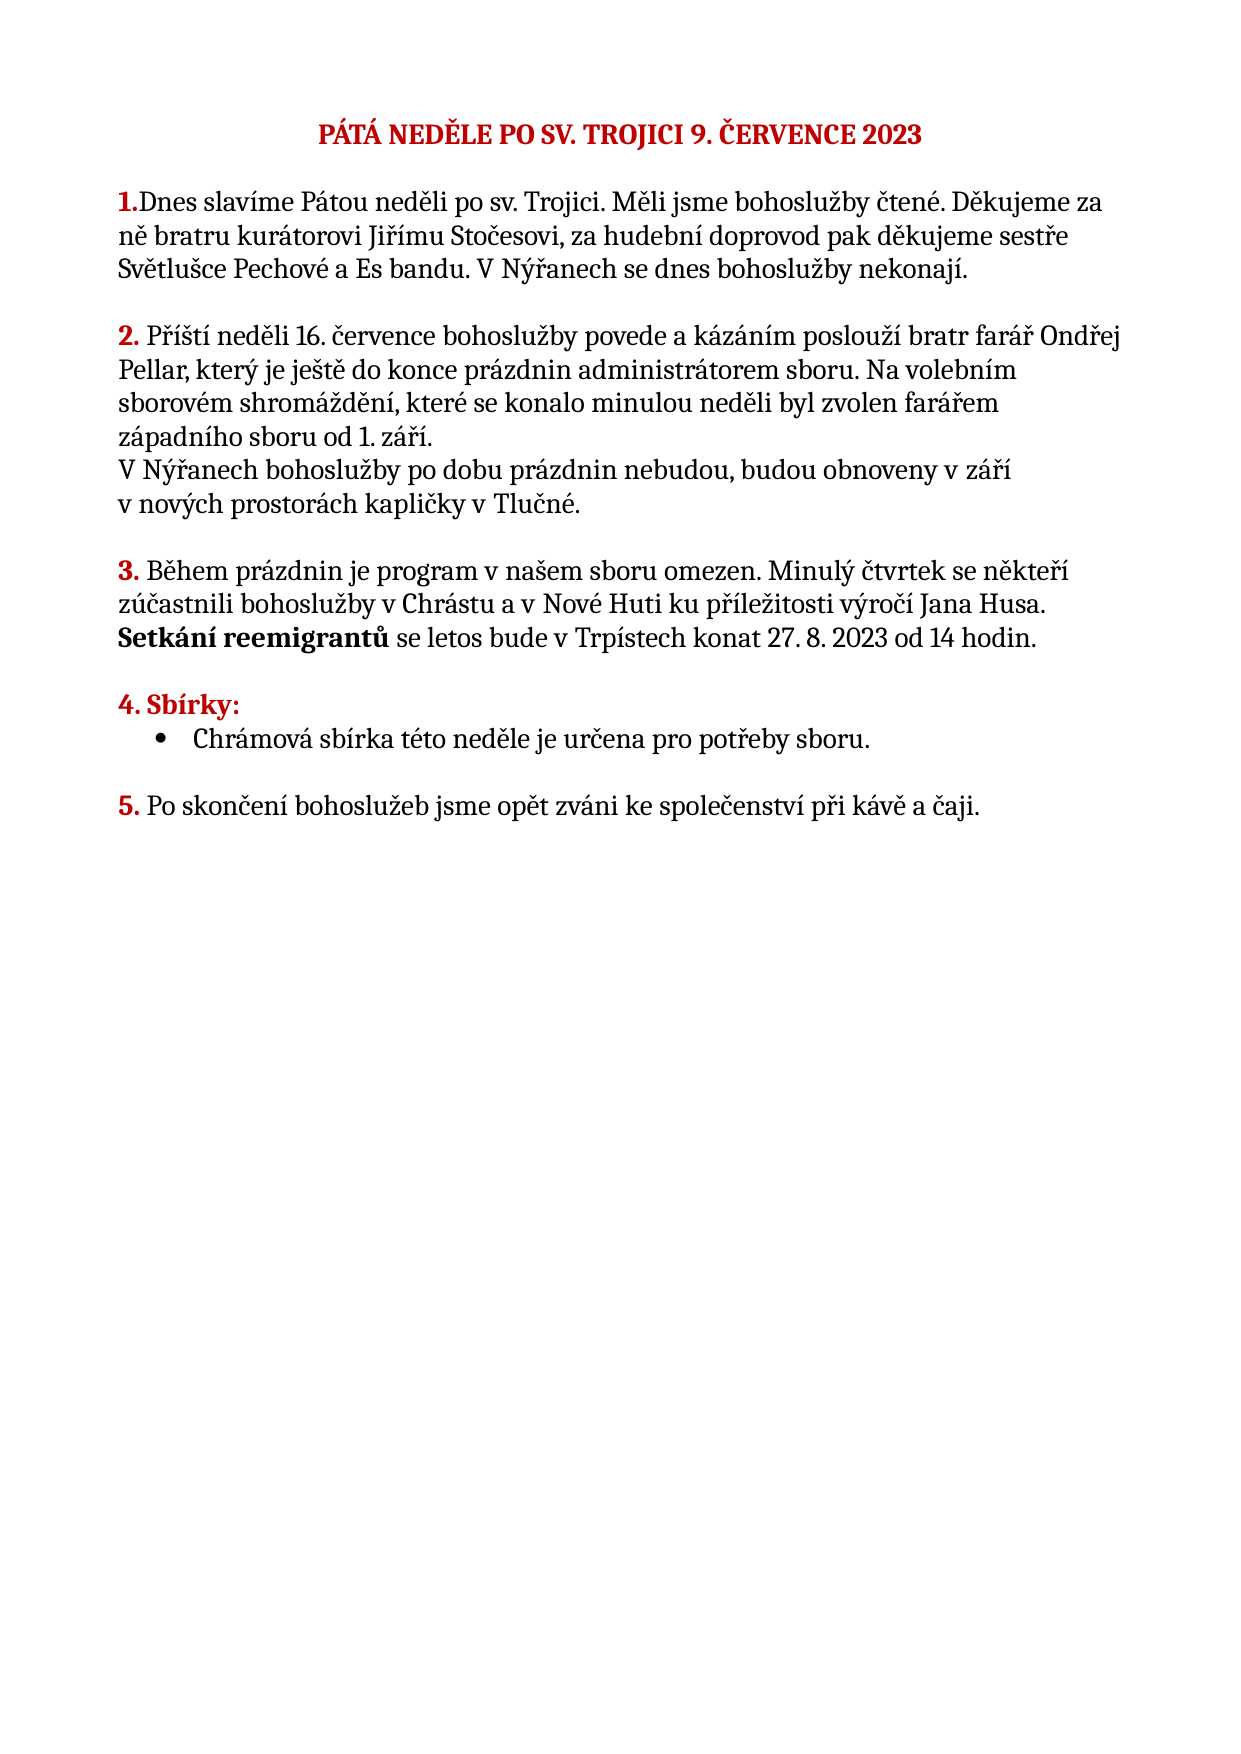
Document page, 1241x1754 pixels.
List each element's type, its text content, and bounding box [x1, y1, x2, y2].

text 4. Sbírky: [118, 688, 1122, 722]
text 2. Příští neděli 16. července bohoslužby povede a kázáním poslouží bratr farář Ondřej Pellar, který je ještě do konce prázdnin administrátorem sboru. Na volebním sborovém shromáždění, které se konalo minulou neděli byl zvolen farářem západního sboru od 1. září. [118, 319, 1122, 453]
text PÁTÁ NEDĚLE PO SV. TROJICI 9. ČERVENCE 2023 [118, 118, 1122, 152]
text V Nýřanech bohoslužby po dobu prázdnin nebudou, budou obnoveny v září v nových prostorách kapličky v Tlučné. [118, 453, 1122, 521]
text 1.Dnes slavíme Pátou neděli po sv. Trojici. Měli jsme bohoslužby čtené. Děkujeme za ně bratru kurátorovi Jiřímu Stočesovi, za hudební doprovod pak děkujeme sestře Světlušce Pechové a Es bandu. V Nýřanech se dnes bohoslužby nekonají. [118, 185, 1122, 286]
text Setkání reemigrantů se letos bude v Trpístech konat 27. 8. 2023 od 14 hodin. [118, 621, 1122, 655]
list Chrámová sbírka této neděle je určena pro potřeby sboru. [156, 722, 1122, 755]
text 3. Během prázdnin je program v našem sboru omezen. Minulý čtvrtek se někteří zúčastnili bohoslužby v Chrástu a v Nové Huti ku příležitosti výročí Jana Husa. [118, 554, 1122, 621]
text 5. Po skončení bohoslužeb jsme opět zváni ke společenství při kávě a čaji. [118, 789, 1122, 822]
